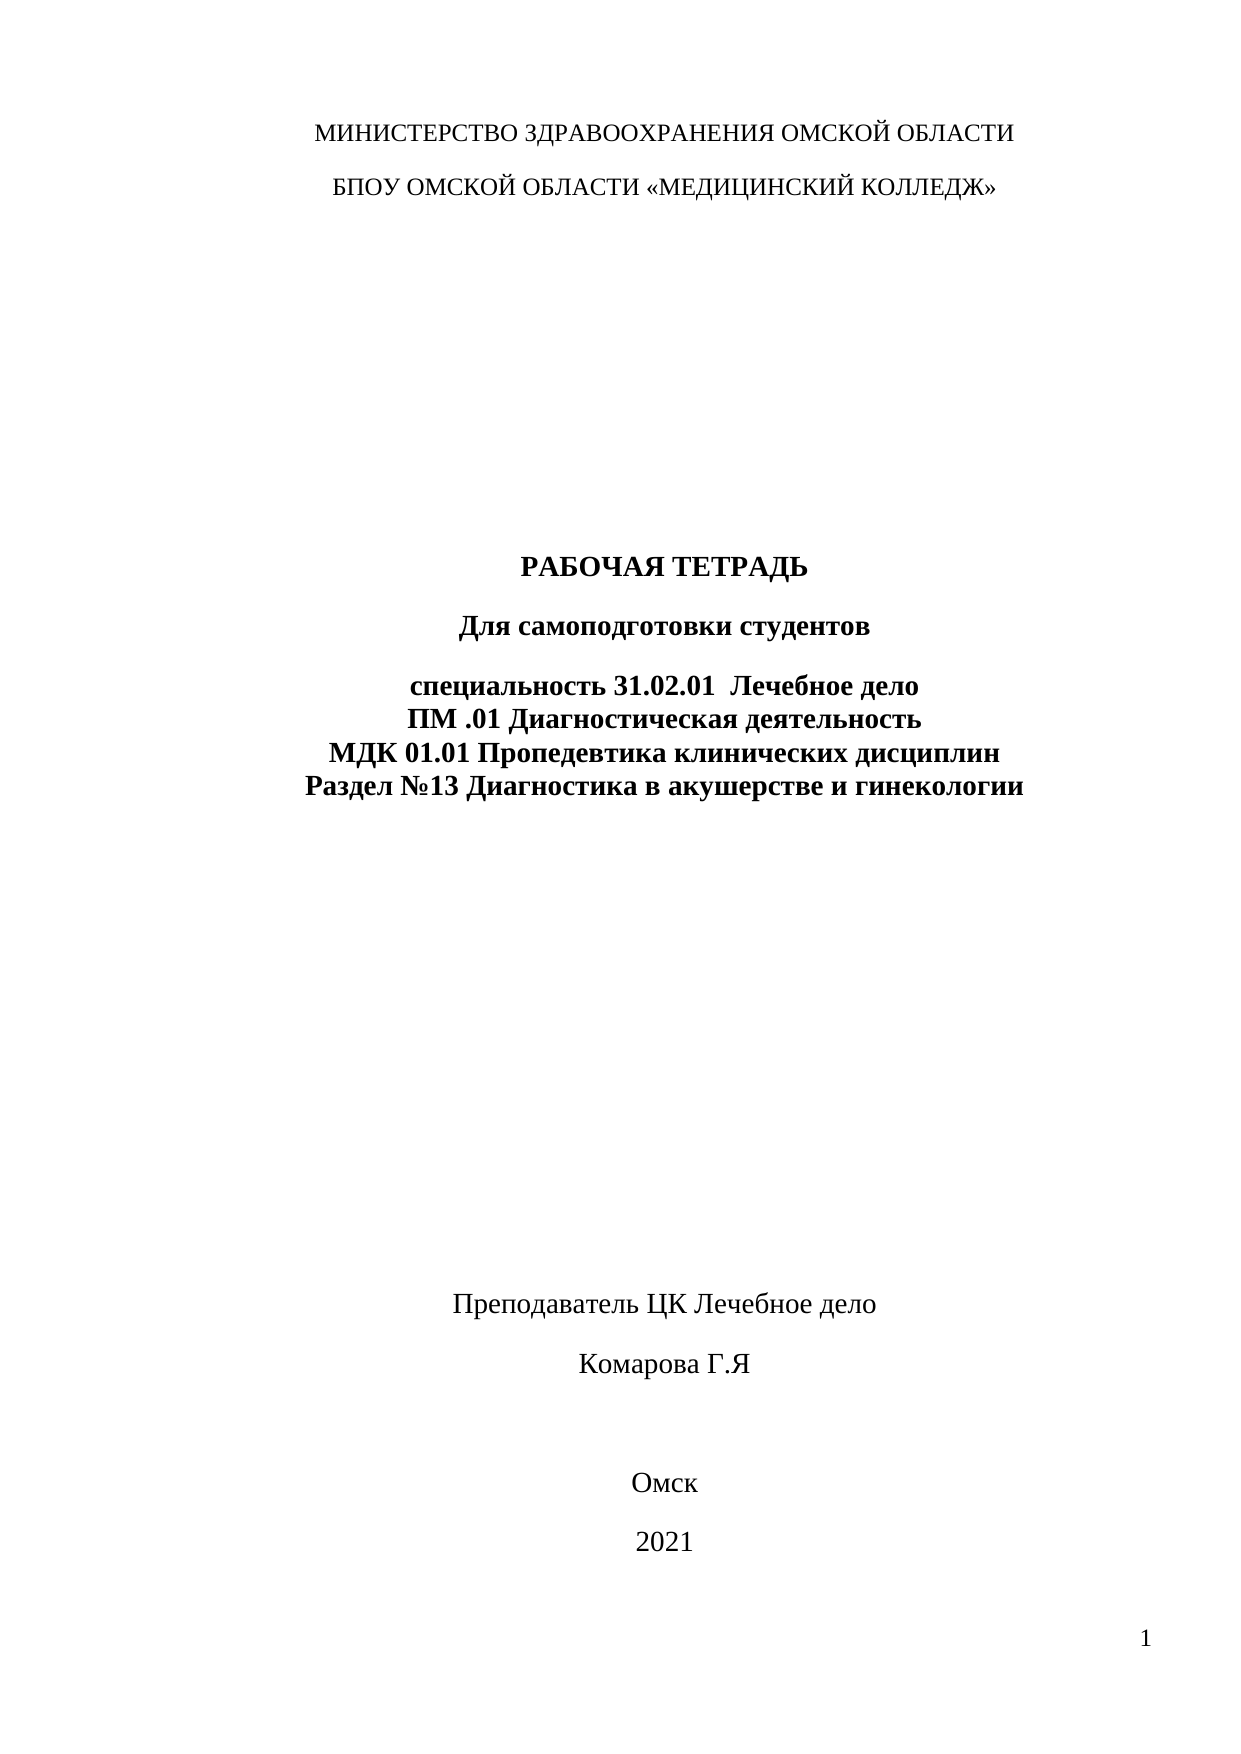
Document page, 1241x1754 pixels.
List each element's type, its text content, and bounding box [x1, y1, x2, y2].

text МИНИСТЕРСТВО ЗДРАВООХРАНЕНИЯ ОМСКОЙ ОБЛАСТИ [177, 118, 1152, 147]
text БПОУ ОМСКОЙ ОБЛАСТИ «МЕДИЦИНСКИЙ КОЛЛЕДЖ» [177, 172, 1152, 201]
text Раздел №13 Диагностика в акушерстве и гинекологии [177, 768, 1152, 802]
text РАБОЧАЯ ТЕТРАДЬ [177, 549, 1152, 582]
text МДК 01.01 Пропедевтика клинических дисциплин [177, 735, 1152, 768]
text специальность 31.02.01 Лечебное дело [177, 668, 1152, 701]
text ПМ .01 Диагностическая деятельность [177, 701, 1152, 735]
text Омск [177, 1465, 1152, 1498]
text Преподаватель ЦК Лечебное дело [177, 1287, 1152, 1320]
text Для самоподготовки студентов [177, 608, 1152, 642]
text 2021 [177, 1524, 1152, 1558]
text Комарова Г.Я [177, 1346, 1152, 1379]
